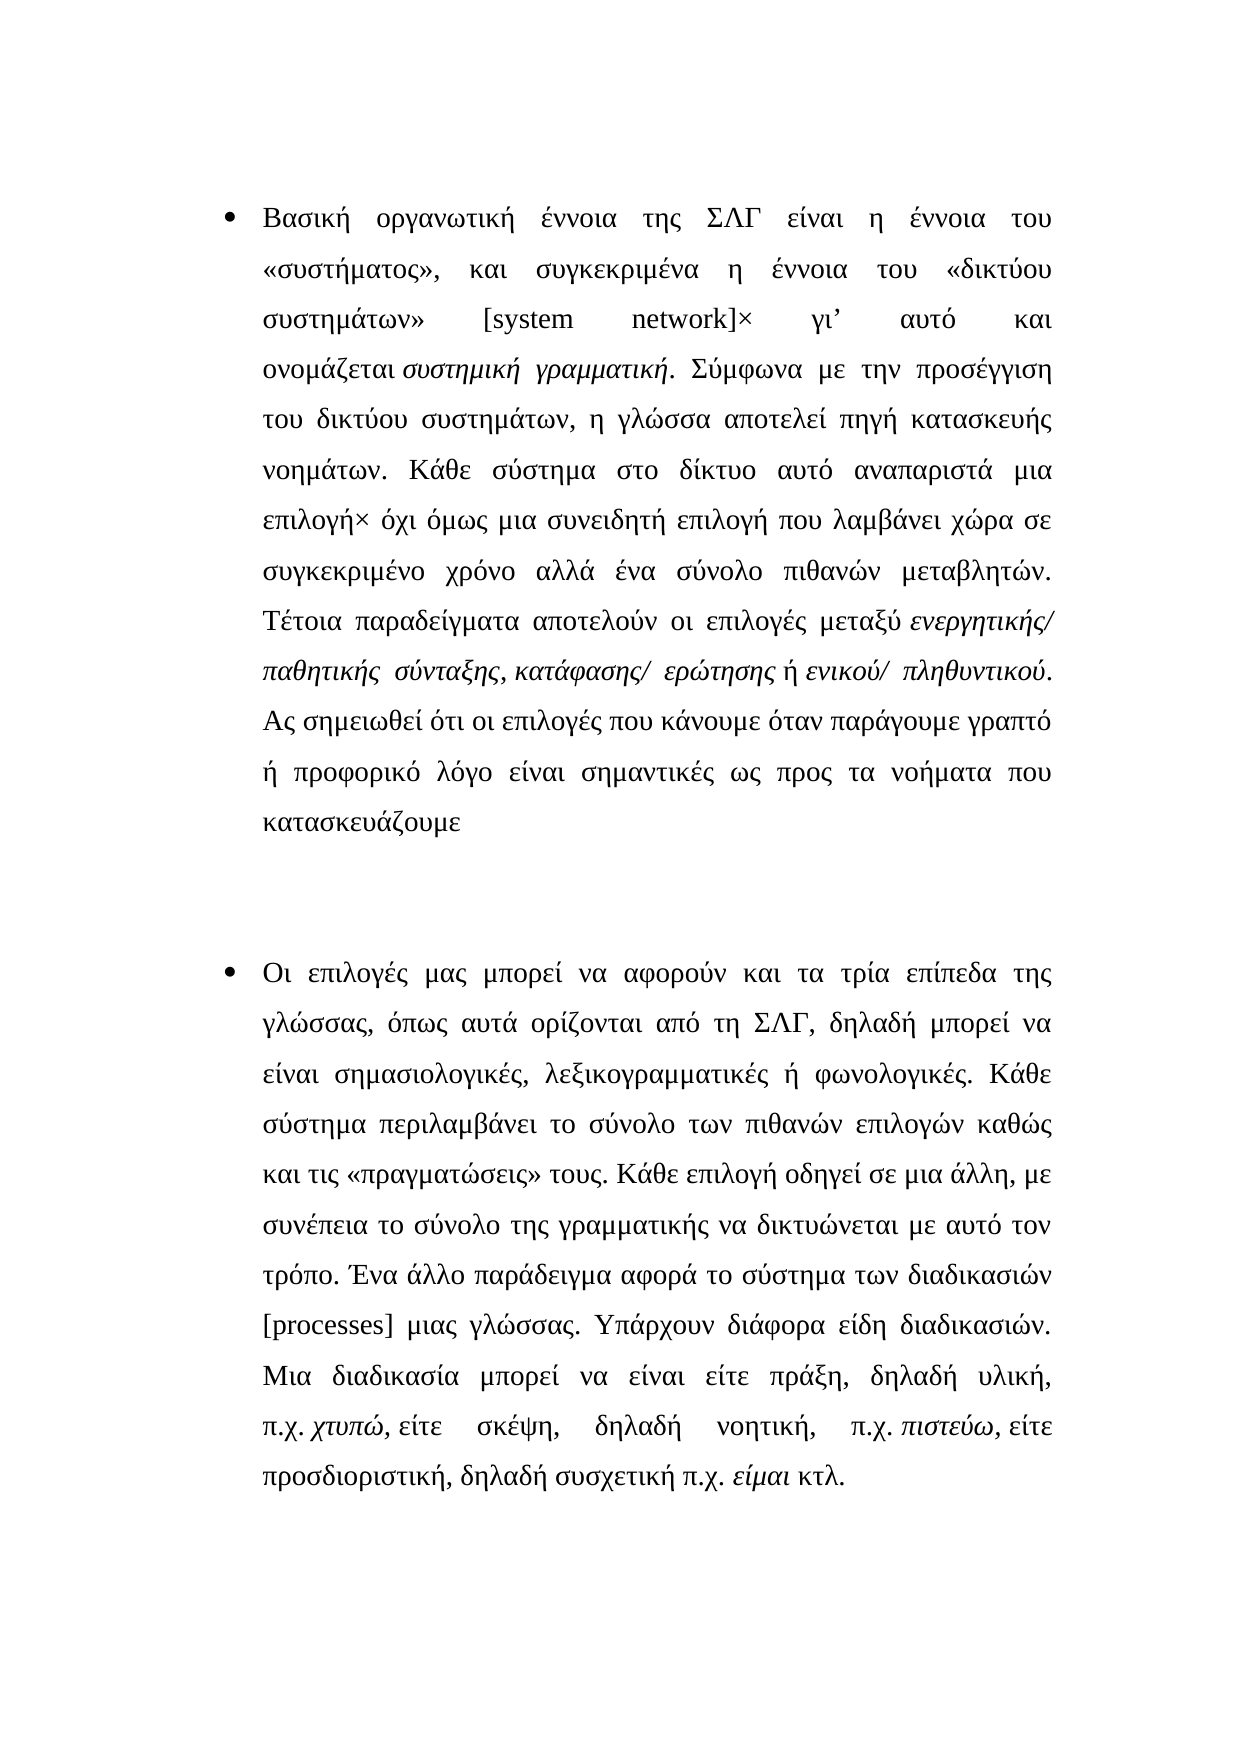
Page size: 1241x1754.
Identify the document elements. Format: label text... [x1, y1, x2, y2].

list Βασική οργανωτική έννοια της ΣΛΓ είναι η έννοια του «συστήματος», και συγκεκριμένα η έννοια του «δικτύου συστημάτων» [system network]× γι’ αυτό και ονομάζεται συστημική γραμματική. Σύμφωνα με την προσέγγιση του δικτύου συστημάτων, η γλώσσα αποτελεί πηγή κατασκευής νοημάτων. Κάθε σύστημα στο δίκτυο αυτό αναπαριστά μια επιλογή× όχι όμως μια συνειδητή επιλογή που λαμβάνει χώρα σε συγκεκριμένο χρόνο αλλά ένα σύνολο πιθανών μεταβλητών. Τέτοια παραδείγματα αποτελούν οι επιλογές μεταξύ ενεργητικής/ παθητικής σύνταξης, κατάφασης/ ερώτησης ή ενικού/ πληθυντικού. Ας σημειωθεί ότι οι επιλογές που κάνουμε όταν παράγουμε γραπτό ή προφορικό λόγο είναι σημαντικές ως προς τα νοήματα που κατασκευάζουμε [225, 200, 1053, 838]
list Οι επιλογές μας μπορεί να αφορούν και τα τρία επίπεδα της γλώσσας, όπως αυτά ορίζονται από τη ΣΛΓ, δηλαδή μπορεί να είναι σημασιολογικές, λεξικογραμματικές ή φωνολογικές. Κάθε σύστημα περιλαμβάνει το σύνολο των πιθανών επιλογών καθώς και τις «πραγματώσεις» τους. Κάθε επιλογή οδηγεί σε μια άλλη, με συνέπεια το σύνολο της γραμματικής να δικτυώνεται με αυτό τον τρόπο. Ένα άλλο παράδειγμα αφορά το σύστημα των διαδικασιών [processes] μιας γλώσσας. Υπάρχουν διάφορα είδη διαδικασιών. Μια διαδικασία μπορεί να είναι είτε πράξη, δηλαδή υλική, π.χ. χτυπώ, είτε σκέψη, δηλαδή νοητική, π.χ. πιστεύω, είτε προσδιοριστική, δηλαδή συσχετική π.χ. είμαι κτλ. [225, 955, 1053, 1492]
